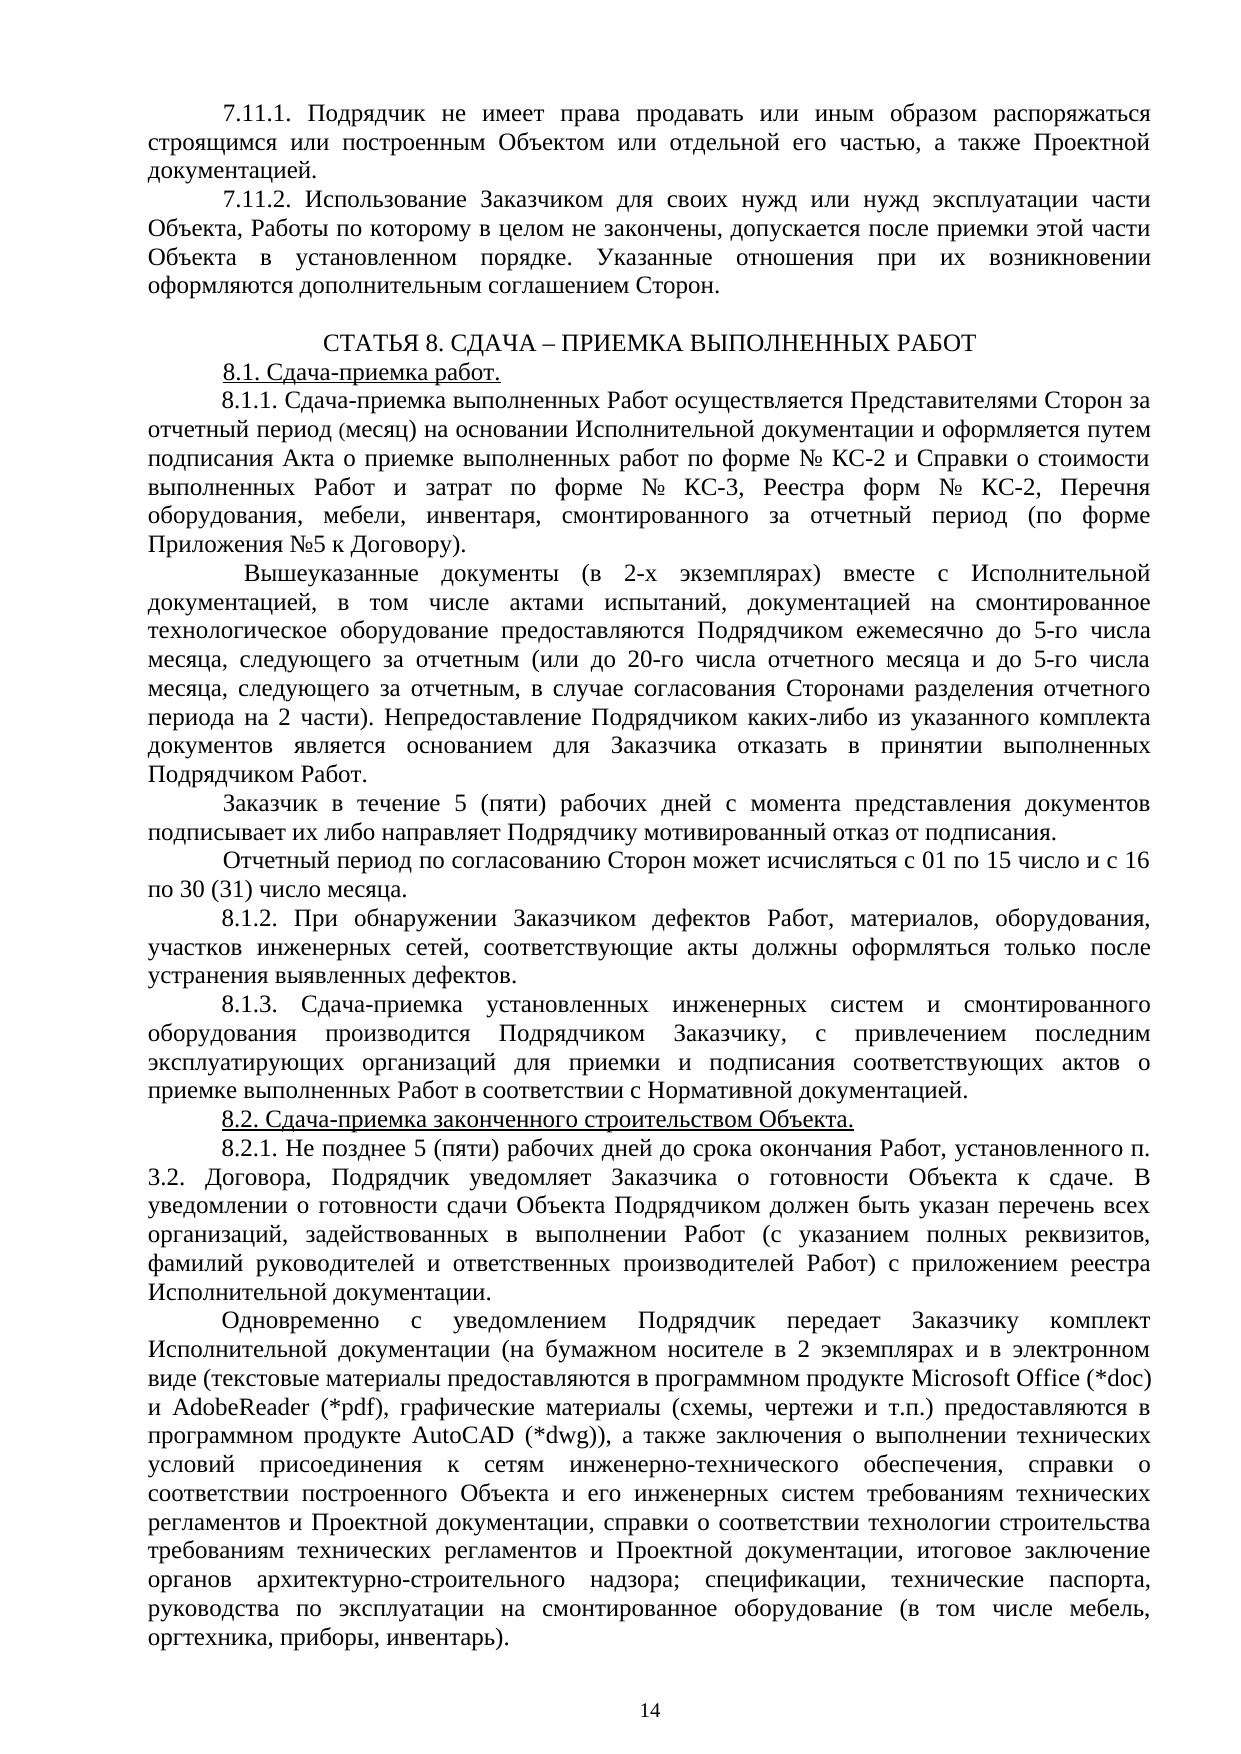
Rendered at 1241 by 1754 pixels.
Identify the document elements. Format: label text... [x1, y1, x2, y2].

text 8.1. Сдача-приемка работ. [148, 357, 1152, 385]
text 7.11.2. Использование Заказчиком для своих нужд или нужд эксплуатации части Объекта, Работы по которому в целом не закончены, допускается после приемки этой части Объекта в установленном порядке. Указанные отношения при их возникновении оформляются дополнительным соглашением Сторон. [148, 184, 1152, 299]
text 8.2. Сдача-приемка законченного строительством Объекта. [148, 1104, 1152, 1133]
text 7.11.1. Подрядчик не имеет права продавать или иным образом распоряжаться строящимся или построенным Объектом или отдельной его частью, а также Проектной документацией. [148, 98, 1152, 184]
text СТАТЬЯ 8. СДАЧА – ПРИЕМКА ВЫПОЛНЕННЫХ РАБОТ [148, 328, 1152, 357]
text Одновременно с уведомлением Подрядчик передает Заказчику комплект Исполнительной документации (на бумажном носителе в 2 экземплярах и в электронном виде (текстовые материалы предоставляются в программном продукте Microsoft Office (*doc) и AdobeReader (*pdf), графические материалы (схемы, чертежи и т.п.) предоставляются в программном продукте AutoCAD (*dwg)), а также заключения о выполнении технических условий присоединения к сетям инженерно-технического обеспечения, справки о соответствии построенного Объекта и его инженерных систем требованиям технических регламентов и Проектной документации, справки о соответствии технологии строительства требованиям технических регламентов и Проектной документации, итоговое заключение органов архитектурно-строительного надзора; спецификации, технические паспорта, руководства по эксплуатации на смонтированное оборудование (в том числе мебель, оргтехника, приборы, инвентарь). [148, 1305, 1152, 1650]
text Вышеуказанные документы (в 2-х экземплярах) вместе с Исполнительной документацией, в том числе актами испытаний, документацией на смонтированное технологическое оборудование предоставляются Подрядчиком ежемесячно до 5-го числа месяца, следующего за отчетным (или до 20-го числа отчетного месяца и до 5-го числа месяца, следующего за отчетным, в случае согласования Сторонами разделения отчетного периода на 2 части). Непредоставление Подрядчиком каких-либо из указанного комплекта документов является основанием для Заказчика отказать в принятии выполненных Подрядчиком Работ. [148, 558, 1152, 788]
text 8.1.1. Сдача-приемка выполненных Работ осуществляется Представителями Сторон за отчетный период (месяц) на основании Исполнительной документации и оформляется путем подписания Акта о приемке выполненных работ по форме № КС-2 и Справки о стоимости выполненных Работ и затрат по форме № КС-3, Реестра форм № КС-2, Перечня оборудования, мебели, инвентаря, смонтированного за отчетный период (по форме Приложения №5 к Договору). [148, 385, 1152, 558]
text 8.1.2. При обнаружении Заказчиком дефектов Работ, материалов, оборудования, участков инженерных сетей, соответствующие акты должны оформляться только после устранения выявленных дефектов. [148, 903, 1152, 989]
text Отчетный период по согласованию Сторон может исчисляться с 01 по 15 число и с 16 по 30 (31) число месяца. [148, 845, 1152, 903]
text Заказчик в течение 5 (пяти) рабочих дней с момента представления документов подписывает их либо направляет Подрядчику мотивированный отказ от подписания. [148, 788, 1152, 845]
text 8.1.3. Сдача-приемка установленных инженерных систем и смонтированного оборудования производится Подрядчиком Заказчику, с привлечением последним эксплуатирующих организаций для приемки и подписания соответствующих актов о приемке выполненных Работ в соответствии с Нормативной документацией. [148, 989, 1152, 1104]
text 8.2.1. Не позднее 5 (пяти) рабочих дней до срока окончания Работ, установленного п. 3.2. Договора, Подрядчик уведомляет Заказчика о готовности Объекта к сдаче. В уведомлении о готовности сдачи Объекта Подрядчиком должен быть указан перечень всех организаций, задействованных в выполнении Работ (с указанием полных реквизитов, фамилий руководителей и ответственных производителей Работ) с приложением реестра Исполнительной документации. [148, 1133, 1152, 1305]
